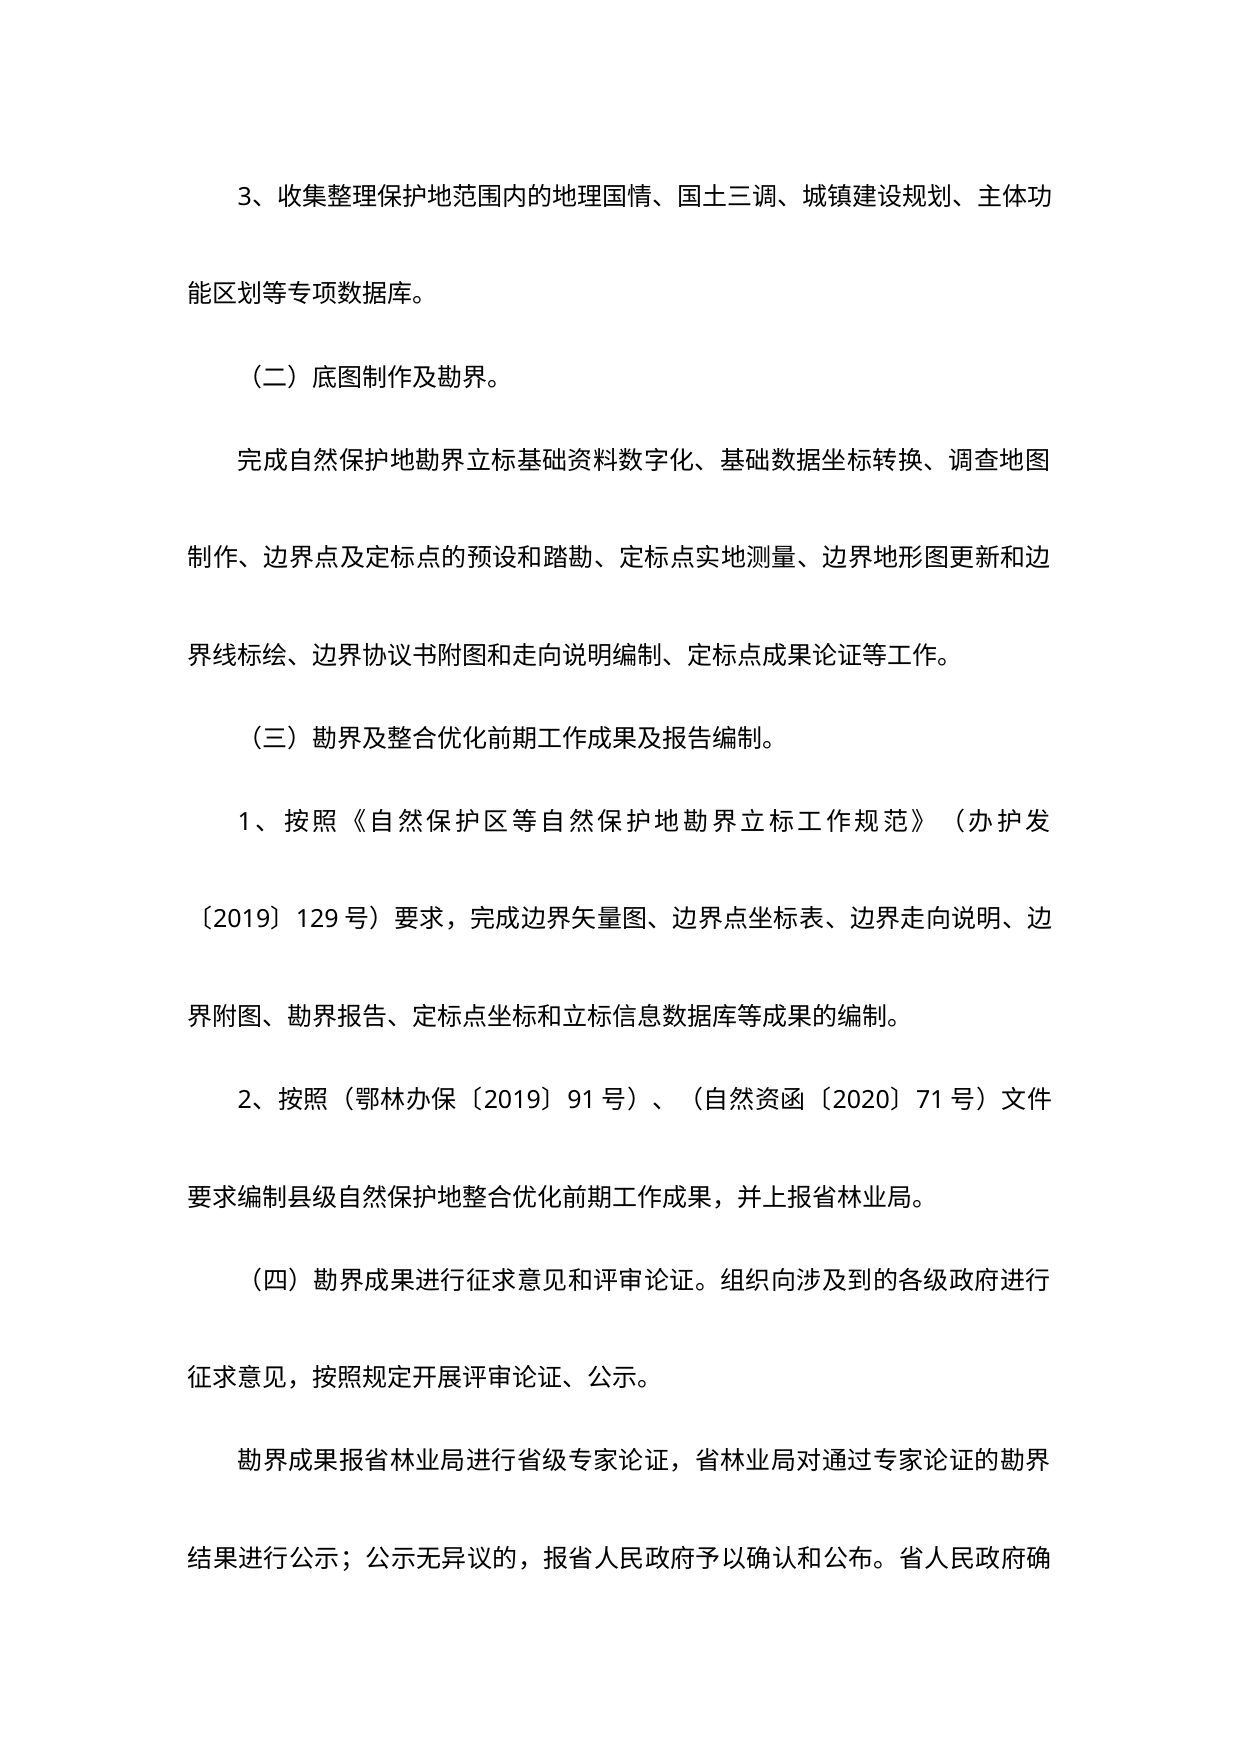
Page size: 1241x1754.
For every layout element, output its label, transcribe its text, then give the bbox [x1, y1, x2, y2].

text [187, 1426, 1053, 1589]
text （二）底图制作及勘界。 [187, 343, 1053, 408]
text 2、按照（鄂林办保〔2019〕91号）、（自然资函〔2020〕71号）文件要求编制县级自然保护地整合优化前期工作成果，并上报省林业局。 [187, 1065, 1053, 1228]
text 3、收集整理保护地范围内的地理国情、国土三调、城镇建设规划、主体功能区划等专项数据库。 [187, 162, 1053, 324]
text 1、按照《自然保护区等自然保护地勘界立标工作规范》（办护发〔2019〕129号）要求，完成边界矢量图、边界点坐标表、边界走向说明、边界附图、勘界报告、定标点坐标和立标信息数据库等成果的编制。 [187, 787, 1053, 1047]
text （四）勘界成果进行征求意见和评审论证。组织向涉及到的各级政府进行征求意见，按照规定开展评审论证、公示。 [187, 1246, 1053, 1408]
text 完成自然保护地勘界立标基础资料数字化、基础数据坐标转换、调查地图制作、边界点及定标点的预设和踏勘、定标点实地测量、边界地形图更新和边界线标绘、边界协议书附图和走向说明编制、定标点成果论证等工作。 [187, 426, 1053, 686]
text （三）勘界及整合优化前期工作成果及报告编制。 [187, 704, 1053, 769]
